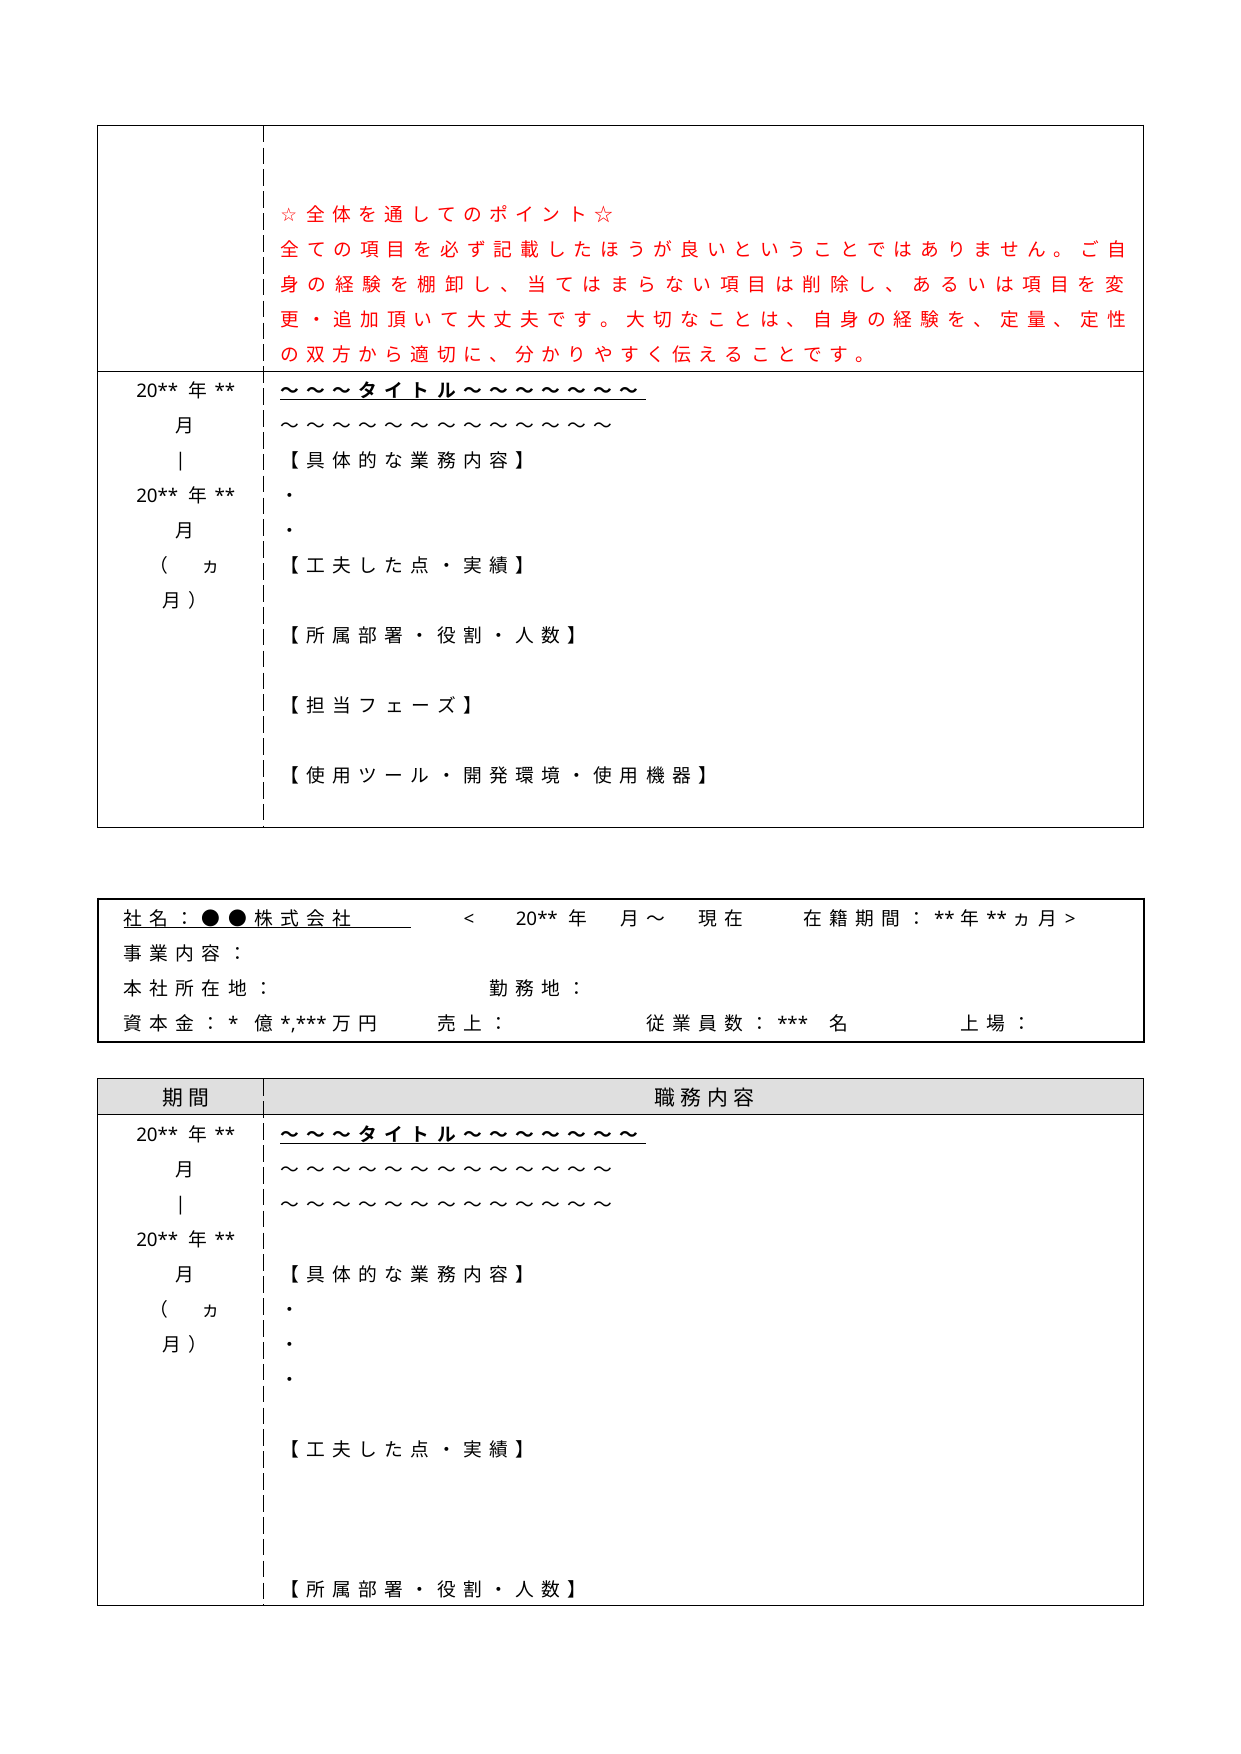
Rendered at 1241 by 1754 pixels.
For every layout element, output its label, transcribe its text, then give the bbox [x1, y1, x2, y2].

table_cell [98, 1115, 263, 1605]
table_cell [263, 1115, 1143, 1605]
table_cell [263, 126, 1143, 371]
table_header 職務内容 [263, 1079, 1143, 1114]
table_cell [98, 126, 263, 371]
table_cell 20**年**月 | 20**年**月 （ ヵ月） [98, 372, 263, 827]
table_cell ～～～タイトル～～～～～～～ ～～～～～～～～～～～～～ 【具体的な業務内容】 ・ ・ 【工夫した点・実績】 【所属部署・役割・人数】 【担当フェーズ】 【使用ツール・開発環境・使用機器】 [263, 372, 1143, 827]
table_header 社名：●●株式会社 < 20**年 月～ 現在 在籍期間：**年**ヵ月> 事業内容： 本社所在地： 勤務地： 資本金：*億*,***万円 売上： 従業員数：***名 上場： [99, 900, 1143, 1041]
table_header 期間 [98, 1079, 263, 1114]
